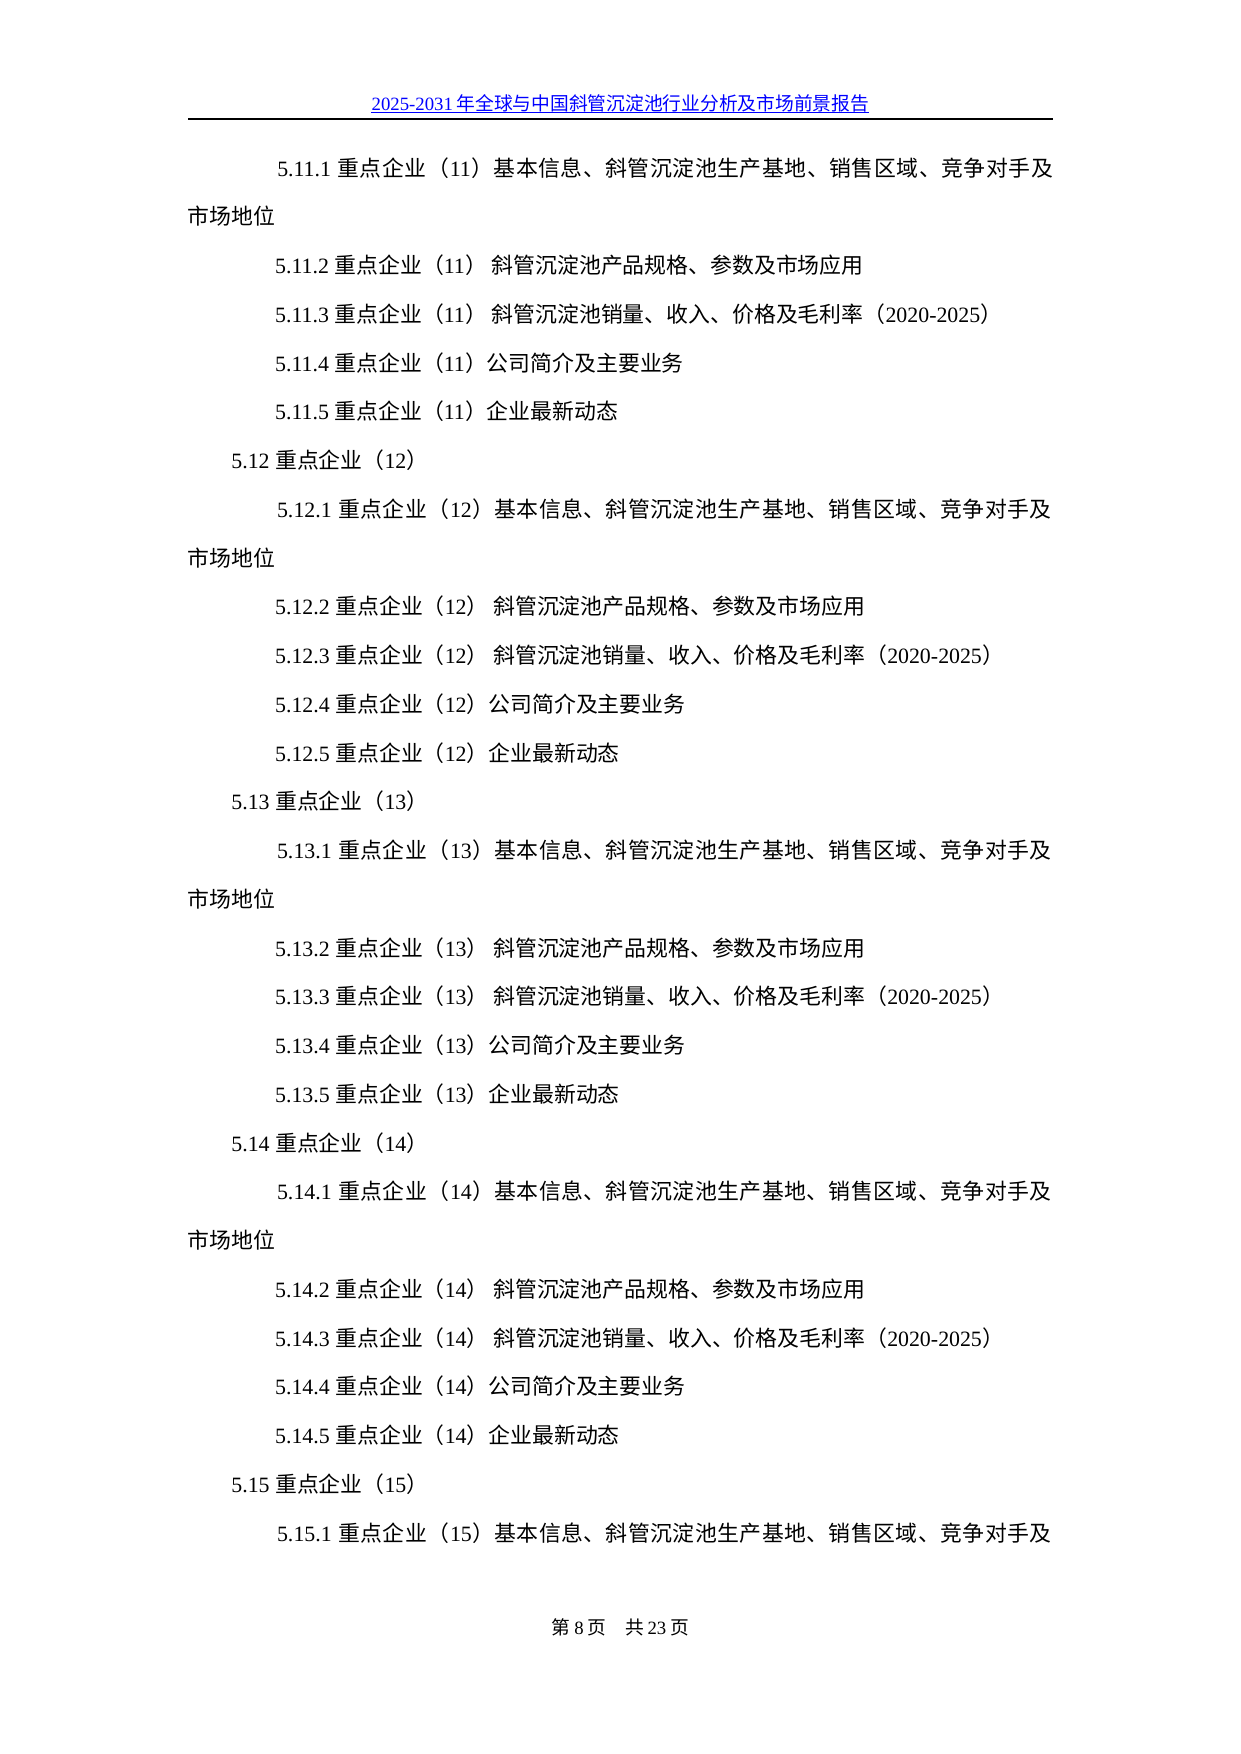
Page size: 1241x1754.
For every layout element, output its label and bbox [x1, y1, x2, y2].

text [187, 150, 1053, 1548]
